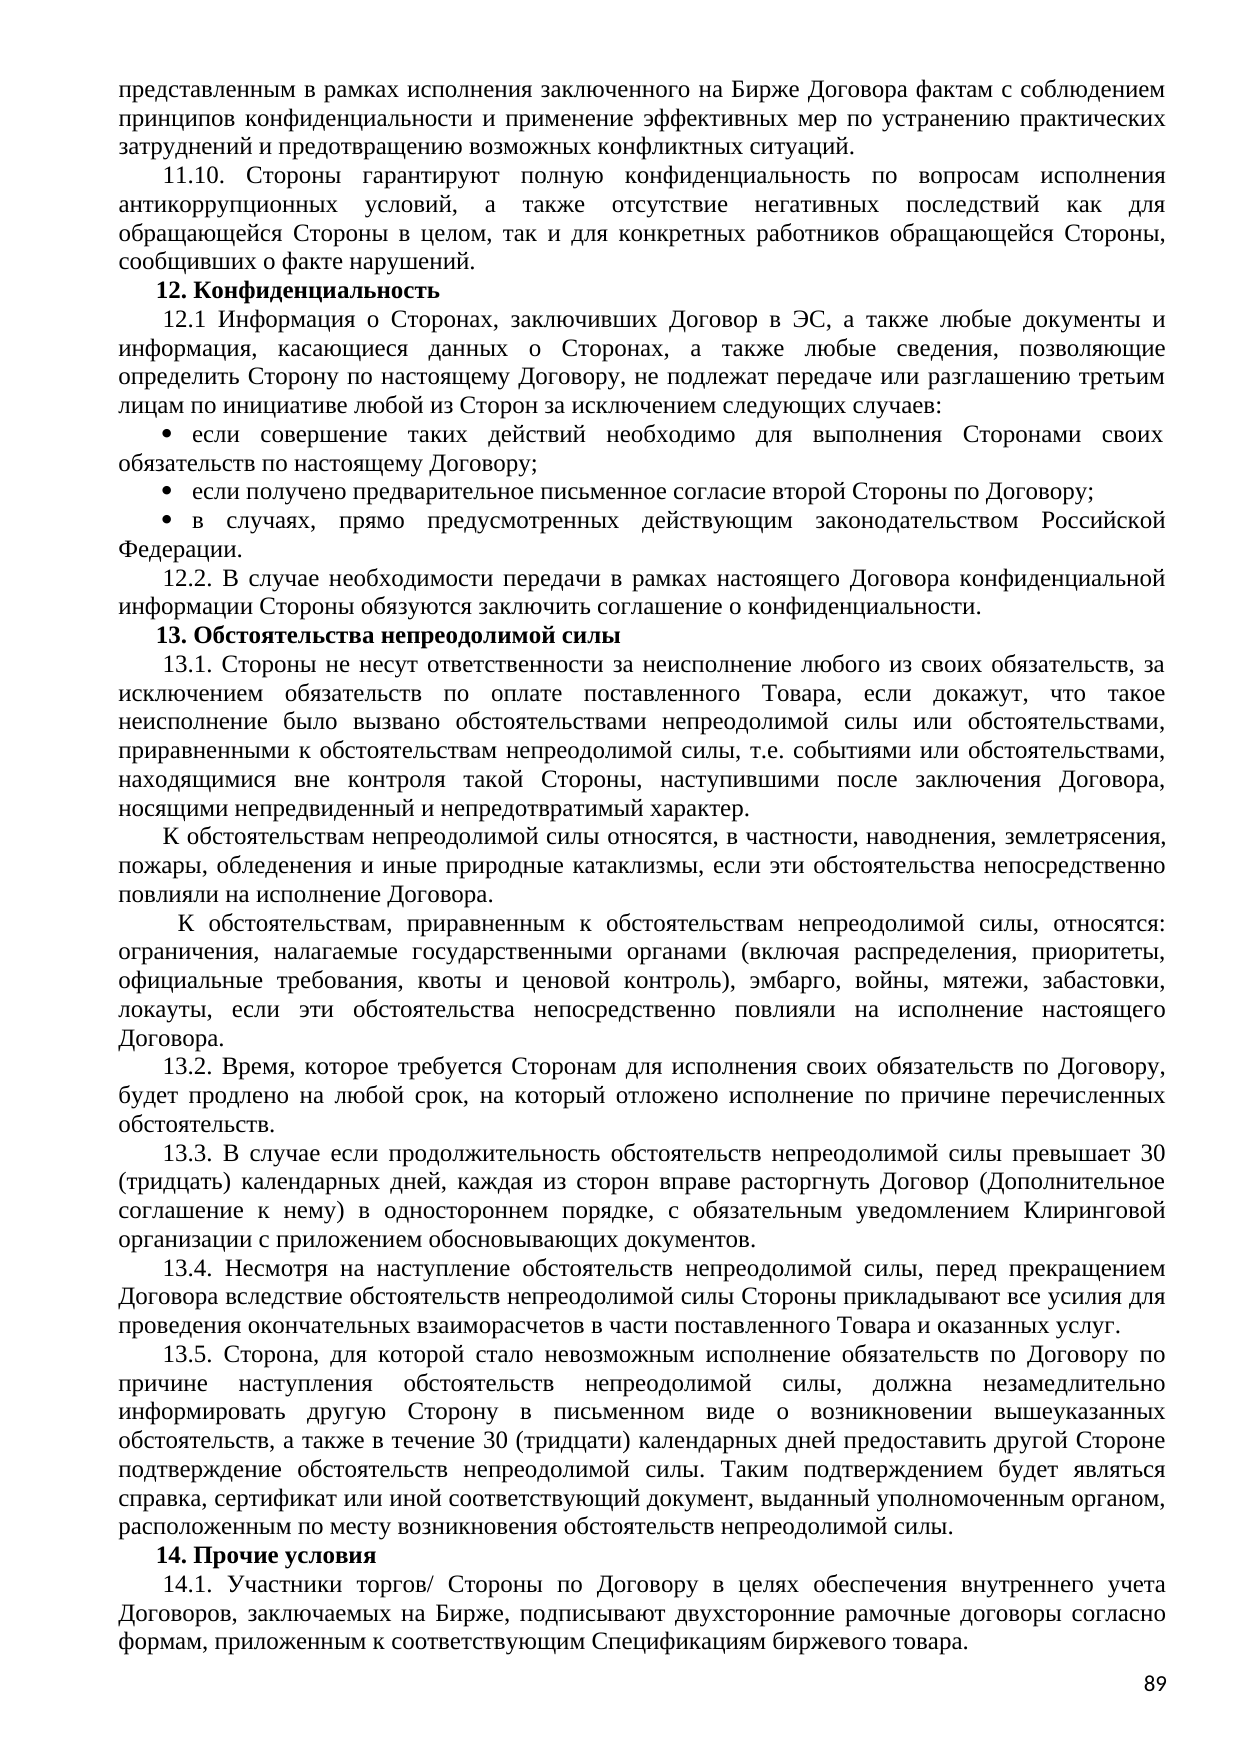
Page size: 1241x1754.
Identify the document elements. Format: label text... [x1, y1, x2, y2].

text 12.1 Информация о Сторонах, заключивших Договор в ЭС, а также любые документы и информация, касающиеся данных о Сторонах, а также любые сведения, позволяющие определить Сторону по настоящему Договору, не подлежат передаче или разглашению третьим лицам по инициативе любой из Сторон за исключением следующих случаев: [118, 304, 1167, 419]
text 11.10. Стороны гарантируют полную конфиденциальность по вопросам исполнения антикоррупционных условий, а также отсутствие негативных последствий как для обращающейся Стороны в целом, так и для конкретных работников обращающейся Стороны, сообщивших о факте нарушений. [118, 160, 1167, 275]
text 12. Конфиденциальность [156, 275, 1167, 304]
text 13.4. Несмотря на наступление обстоятельств непреодолимой силы, перед прекращением Договора вследствие обстоятельств непреодолимой силы Стороны прикладывают все усилия для проведения окончательных взаиморасчетов в части поставленного Товара и оказанных услуг. [118, 1253, 1167, 1339]
text 13.1. Стороны не несут ответственности за неисполнение любого из своих обязательств, за исключением обязательств по оплате поставленного Товара, если докажут, что такое неисполнение было вызвано обстоятельствами непреодолимой силы или обстоятельствами, приравненными к обстоятельствам непреодолимой силы, т.е. событиями или обстоятельствами, находящимися вне контроля такой Стороны, наступившими после заключения Договора, носящими непредвиденный и непредотвратимый характер. [118, 649, 1167, 821]
text 13.5. Сторона, для которой стало невозможным исполнение обязательств по Договору по причине наступления обстоятельств непреодолимой силы, должна незамедлительно информировать другую Сторону в письменном виде о возникновении вышеуказанных обстоятельств, а также в течение 30 (тридцати) календарных дней предоставить другой Стороне подтверждение обстоятельств непреодолимой силы. Таким подтверждением будет являться справка, сертификат или иной соответствующий документ, выданный уполномоченным органом, расположенным по месту возникновения обстоятельств непреодолимой силы. [118, 1339, 1167, 1540]
text 13.2. Время, которое требуется Сторонам для исполнения своих обязательств по Договору, будет продлено на любой срок, на который отложено исполнение по причине перечисленных обстоятельств. [118, 1051, 1167, 1138]
list если получено предварительное письменное согласие второй Стороны по Договору; [118, 476, 1167, 505]
text 14.1. Участники торгов/ Стороны по Договору в целях обеспечения внутреннего учета Договоров, заключаемых на Бирже, подписывают двухсторонние рамочные договоры согласно формам, приложенным к соответствующим Спецификациям биржевого товара. [118, 1569, 1167, 1655]
list в случаях, прямо предусмотренных действующим законодательством Российской Федерации. [118, 505, 1167, 563]
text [118, 74, 1167, 160]
list если совершение таких действий необходимо для выполнения Сторонами своих обязательств по настоящему Договору; [118, 419, 1164, 476]
text 13.3. В случае если продолжительность обстоятельств непреодолимой силы превышает 30 (тридцать) календарных дней, каждая из сторон вправе расторгнуть Договор (Дополнительное соглашение к нему) в одностороннем порядке, с обязательным уведомлением Клиринговой организации с приложением обосновывающих документов. [118, 1138, 1167, 1253]
text К обстоятельствам, приравненным к обстоятельствам непреодолимой силы, относятся: ограничения, налагаемые государственными органами (включая распределения, приоритеты, официальные требования, квоты и ценовой контроль), эмбарго, войны, мятежи, забастовки, локауты, если эти обстоятельства непосредственно повлияли на исполнение настоящего Договора. [118, 908, 1167, 1051]
text 13. Обстоятельства непреодолимой силы [156, 620, 1167, 649]
text 12.2. В случае необходимости передачи в рамках настоящего Договора конфиденциальной информации Стороны обязуются заключить соглашение о конфиденциальности. [118, 563, 1167, 620]
text 14. Прочие условия [156, 1540, 1167, 1569]
text К обстоятельствам непреодолимой силы относятся, в частности, наводнения, землетрясения, пожары, обледенения и иные природные катаклизмы, если эти обстоятельства непосредственно повлияли на исполнение Договора. [118, 821, 1167, 908]
